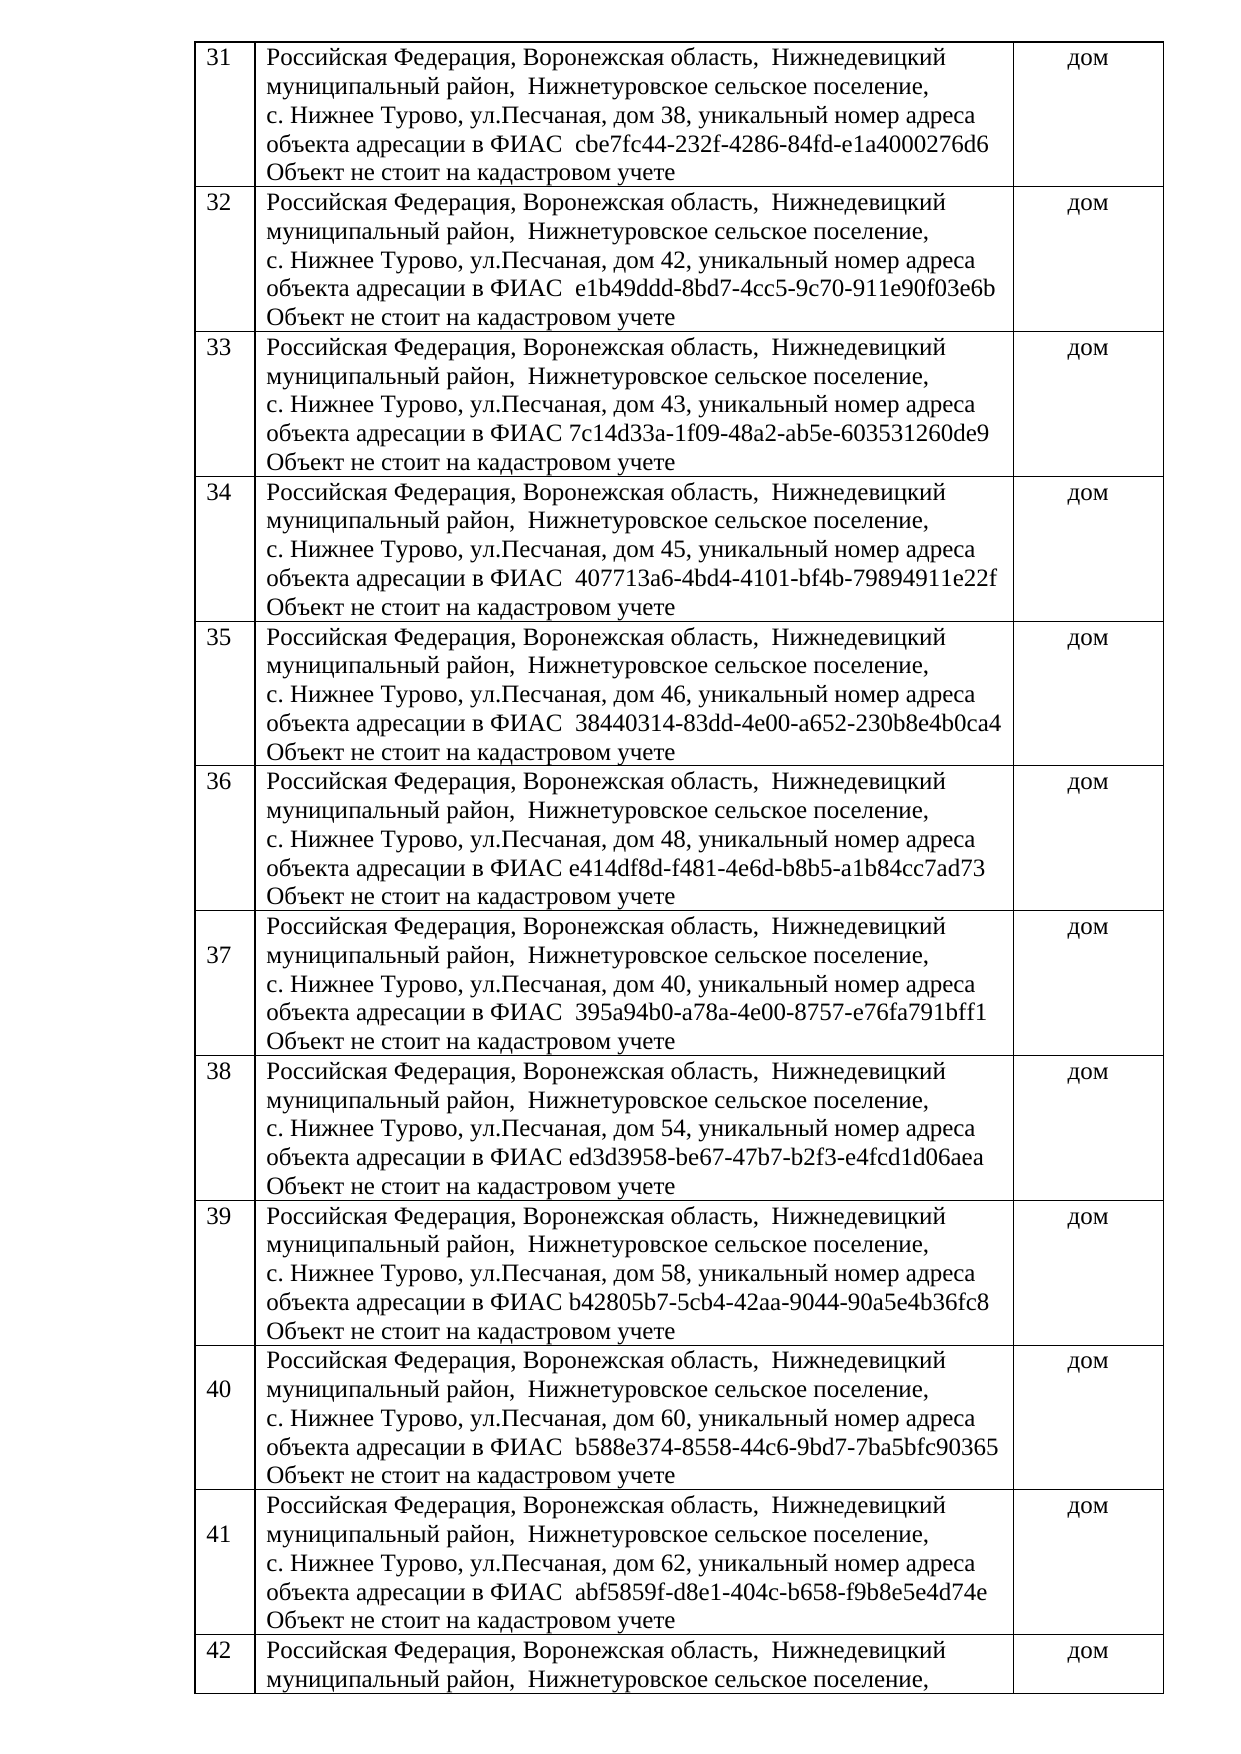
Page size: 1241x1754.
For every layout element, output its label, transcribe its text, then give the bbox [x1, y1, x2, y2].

table_cell 40 [196, 1346, 254, 1489]
table_cell Российская Федерация, Воронежская область, Нижнедевицкий муниципальный район, Нижнетуровское сельское поселение, с. Нижнее Турово, ул.Песчаная, дом 58, уникальный номер адреса объекта адресации в ФИАС b42805b7-5cb4-42aa-9044-90a5e4b36fc8 Объект не стоит на кадастровом учете [256, 1201, 1013, 1344]
table_cell дом [1014, 187, 1163, 331]
table_cell дом [1014, 43, 1163, 186]
table_cell дом [1014, 911, 1163, 1055]
table_cell 34 [196, 477, 254, 621]
table_cell Российская Федерация, Воронежская область, Нижнедевицкий муниципальный район, Нижнетуровское сельское поселение, с. Нижнее Турово, ул.Песчаная, дом 40, уникальный номер адреса объекта адресации в ФИАС 395a94b0-a78a-4e00-8757-e76fa791bff1 Объект не стоит на кадастровом учете [256, 911, 1013, 1055]
table_cell 39 [196, 1201, 254, 1344]
table_cell дом [1014, 332, 1163, 476]
table_cell Российская Федерация, Воронежская область, Нижнедевицкий муниципальный район, Нижнетуровское сельское поселение, с. Нижнее Турово, ул.Песчаная, дом 62, уникальный номер адреса объекта адресации в ФИАС abf5859f-d8e1-404c-b658-f9b8e5e4d74e Объект не стоит на кадастровом учете [256, 1490, 1013, 1634]
table_cell Российская Федерация, Воронежская область, Нижнедевицкий муниципальный район, Нижнетуровское сельское поселение, с. Нижнее Турово, ул.Песчаная, дом 45, уникальный номер адреса объекта адресации в ФИАС 407713a6-4bd4-4101-bf4b-79894911e22f Объект не стоит на кадастровом учете [256, 477, 1013, 621]
table_cell Российская Федерация, Воронежская область, Нижнедевицкий муниципальный район, Нижнетуровское сельское поселение, с. Нижнее Турово, ул.Песчаная, дом 43, уникальный номер адреса объекта адресации в ФИАС 7c14d33a-1f09-48a2-ab5e-603531260de9 Объект не стоит на кадастровом учете [256, 332, 1013, 476]
table_cell дом [1014, 1056, 1163, 1200]
table_cell 42 [196, 1635, 254, 1693]
table_cell дом [1014, 477, 1163, 621]
table_cell дом [1014, 766, 1163, 910]
table_cell Российская Федерация, Воронежская область, Нижнедевицкий муниципальный район, Нижнетуровское сельское поселение, с. Нижнее Турово, ул.Песчаная, дом 38, уникальный номер адреса объекта адресации в ФИАС cbe7fc44-232f-4286-84fd-e1a4000276d6 Объект не стоит на кадастровом учете [256, 43, 1013, 186]
table_cell 37 [196, 911, 254, 1055]
table_cell 38 [196, 1056, 254, 1200]
table_cell 33 [196, 332, 254, 476]
table_cell Российская Федерация, Воронежская область, Нижнедевицкий муниципальный район, Нижнетуровское сельское поселение, с. Нижнее Турово, ул.Песчаная, дом 54, уникальный номер адреса объекта адресации в ФИАС ed3d3958-be67-47b7-b2f3-e4fcd1d06aea Объект не стоит на кадастровом учете [256, 1056, 1013, 1200]
table_cell Российская Федерация, Воронежская область, Нижнедевицкий муниципальный район, Нижнетуровское сельское поселение, с. Нижнее Турово, ул.Песчаная, дом 48, уникальный номер адреса объекта адресации в ФИАС e414df8d-f481-4e6d-b8b5-a1b84cc7ad73 Объект не стоит на кадастровом учете [256, 766, 1013, 910]
table_cell дом [1014, 1346, 1163, 1489]
table_cell 41 [196, 1490, 254, 1634]
table_cell 36 [196, 766, 254, 910]
table_cell 32 [196, 187, 254, 331]
table_cell 31 [196, 43, 254, 186]
table_cell дом [1014, 1201, 1163, 1344]
table_cell дом [1014, 1635, 1163, 1693]
table_cell дом [1014, 1490, 1163, 1634]
table_cell Российская Федерация, Воронежская область, Нижнедевицкий муниципальный район, Нижнетуровское сельское поселение, с. Нижнее Турово, ул.Песчаная, дом 46, уникальный номер адреса объекта адресации в ФИАС 38440314-83dd-4e00-a652-230b8e4b0ca4 Объект не стоит на кадастровом учете [256, 622, 1013, 765]
table_cell Российская Федерация, Воронежская область, Нижнедевицкий муниципальный район, Нижнетуровское сельское поселение, с. Нижнее Турово, ул.Песчаная, дом 60, уникальный номер адреса объекта адресации в ФИАС b588e374-8558-44c6-9bd7-7ba5bfc90365 Объект не стоит на кадастровом учете [256, 1346, 1013, 1489]
table_cell Российская Федерация, Воронежская область, Нижнедевицкий муниципальный район, Нижнетуровское сельское поселение, с. Нижнее Турово, ул.Песчаная, дом 42, уникальный номер адреса объекта адресации в ФИАС e1b49ddd-8bd7-4cc5-9c70-911e90f03e6b Объект не стоит на кадастровом учете [256, 187, 1013, 331]
table_cell 35 [196, 622, 254, 765]
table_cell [256, 1635, 1013, 1693]
table_cell дом [1014, 622, 1163, 765]
